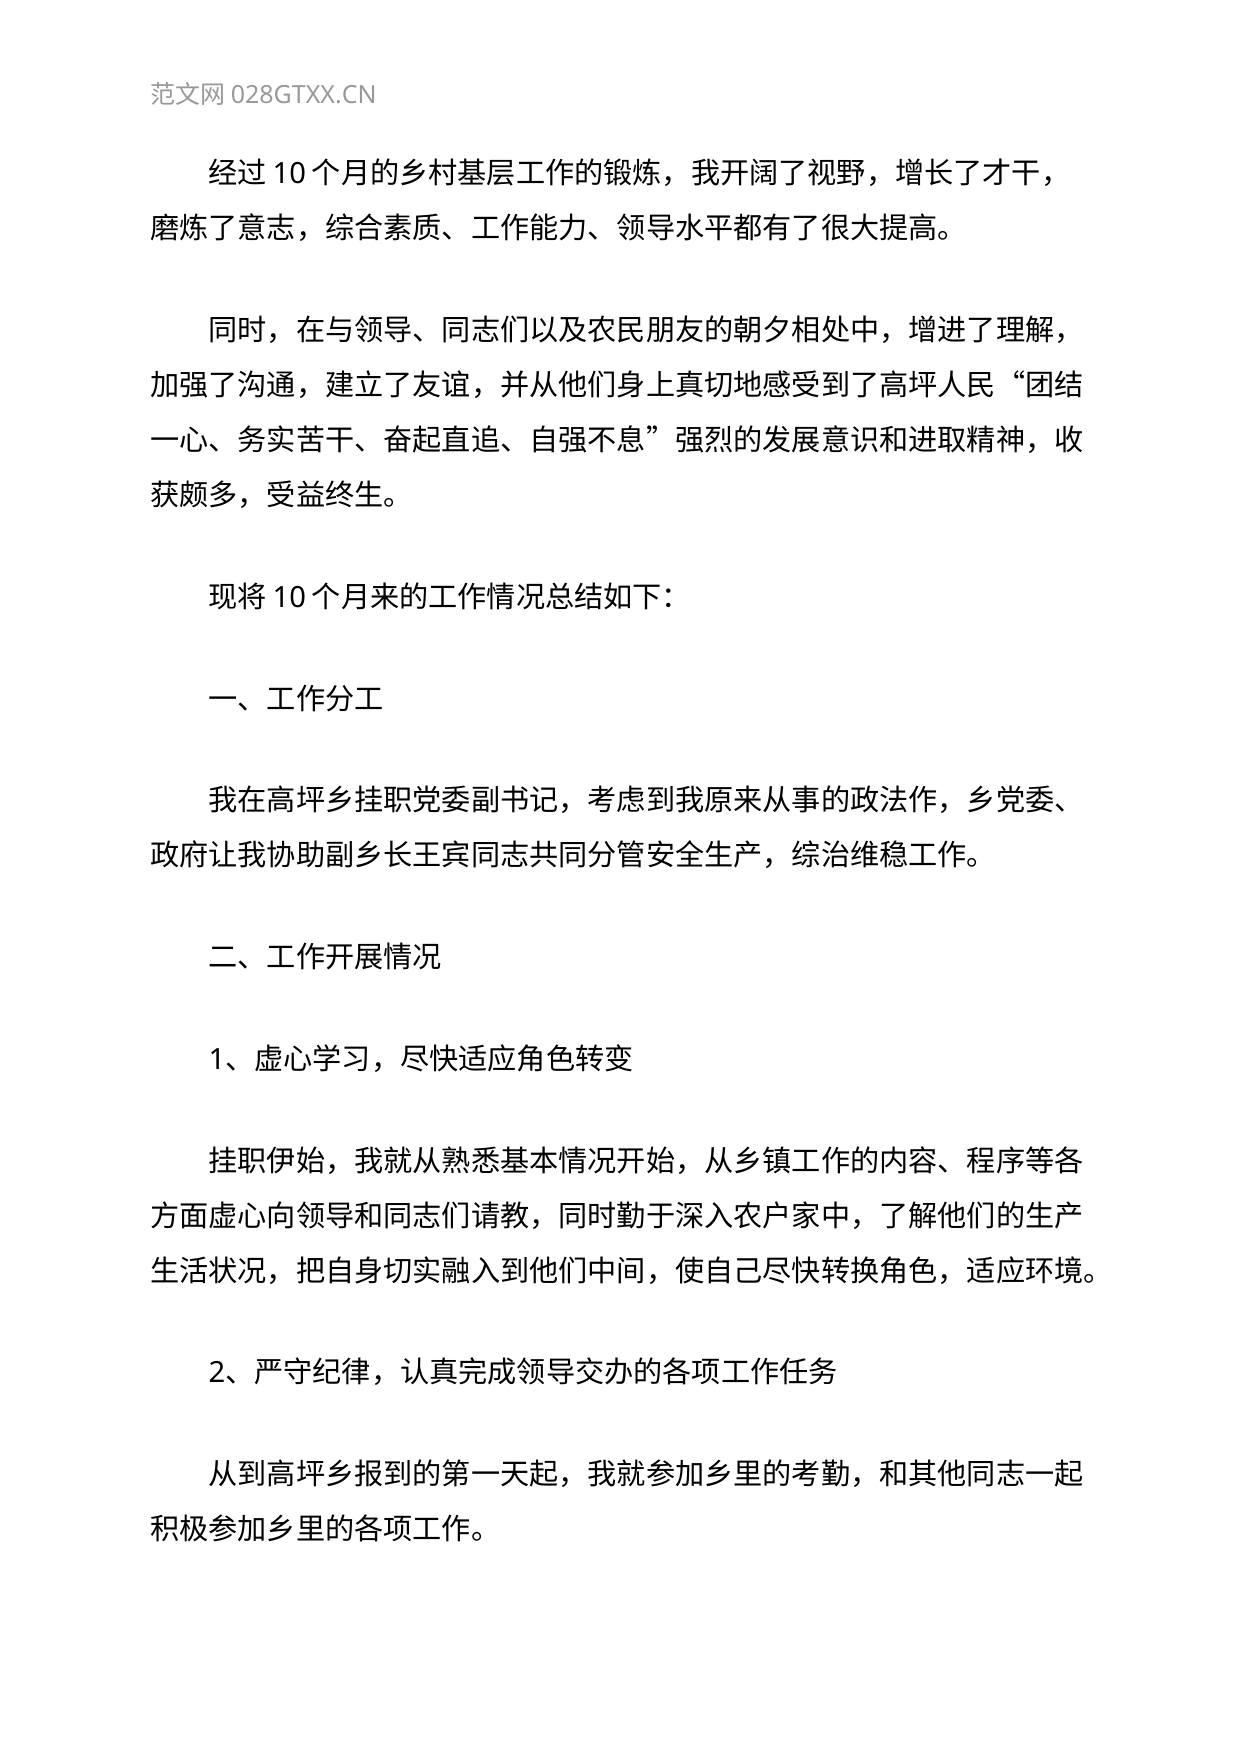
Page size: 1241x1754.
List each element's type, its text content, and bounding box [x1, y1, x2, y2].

text 二、工作开展情况 [150, 934, 1090, 976]
text 现将10个月来的工作情况总结如下： [150, 573, 1090, 616]
text 2、严守纪律，认真完成领导交办的各项工作任务 [150, 1349, 1090, 1391]
text 一、工作分工 [150, 675, 1090, 717]
text 我在高坪乡挂职党委副书记，考虑到我原来从事的政法作，乡党委、政府让我协助副乡长王宾同志共同分管安全生产，综治维稳工作。 [150, 777, 1090, 874]
text 从到高坪乡报到的第一天起，我就参加乡里的考勤，和其他同志一起积极参加乡里的各项工作。 [150, 1451, 1090, 1548]
text 同时，在与领导、同志们以及农民朋友的朝夕相处中，增进了理解，加强了沟通，建立了友谊，并从他们身上真切地感受到了高坪人民“团结一心、务实苦干、奋起直追、自强不息”强烈的发展意识和进取精神，收获颇多，受益终生。 [150, 307, 1090, 514]
text 挂职伊始，我就从熟悉基本情况开始，从乡镇工作的内容、程序等各方面虚心向领导和同志们请教，同时勤于深入农户家中，了解他们的生产生活状况，把自身切实融入到他们中间，使自己尽快转换角色，适应环境。 [150, 1137, 1090, 1289]
text 经过10个月的乡村基层工作的锻炼，我开阔了视野，增长了才干，磨炼了意志，综合素质、工作能力、领导水平都有了很大提高。 [150, 150, 1090, 247]
text 1、虚心学习，尽快适应角色转变 [150, 1035, 1090, 1078]
